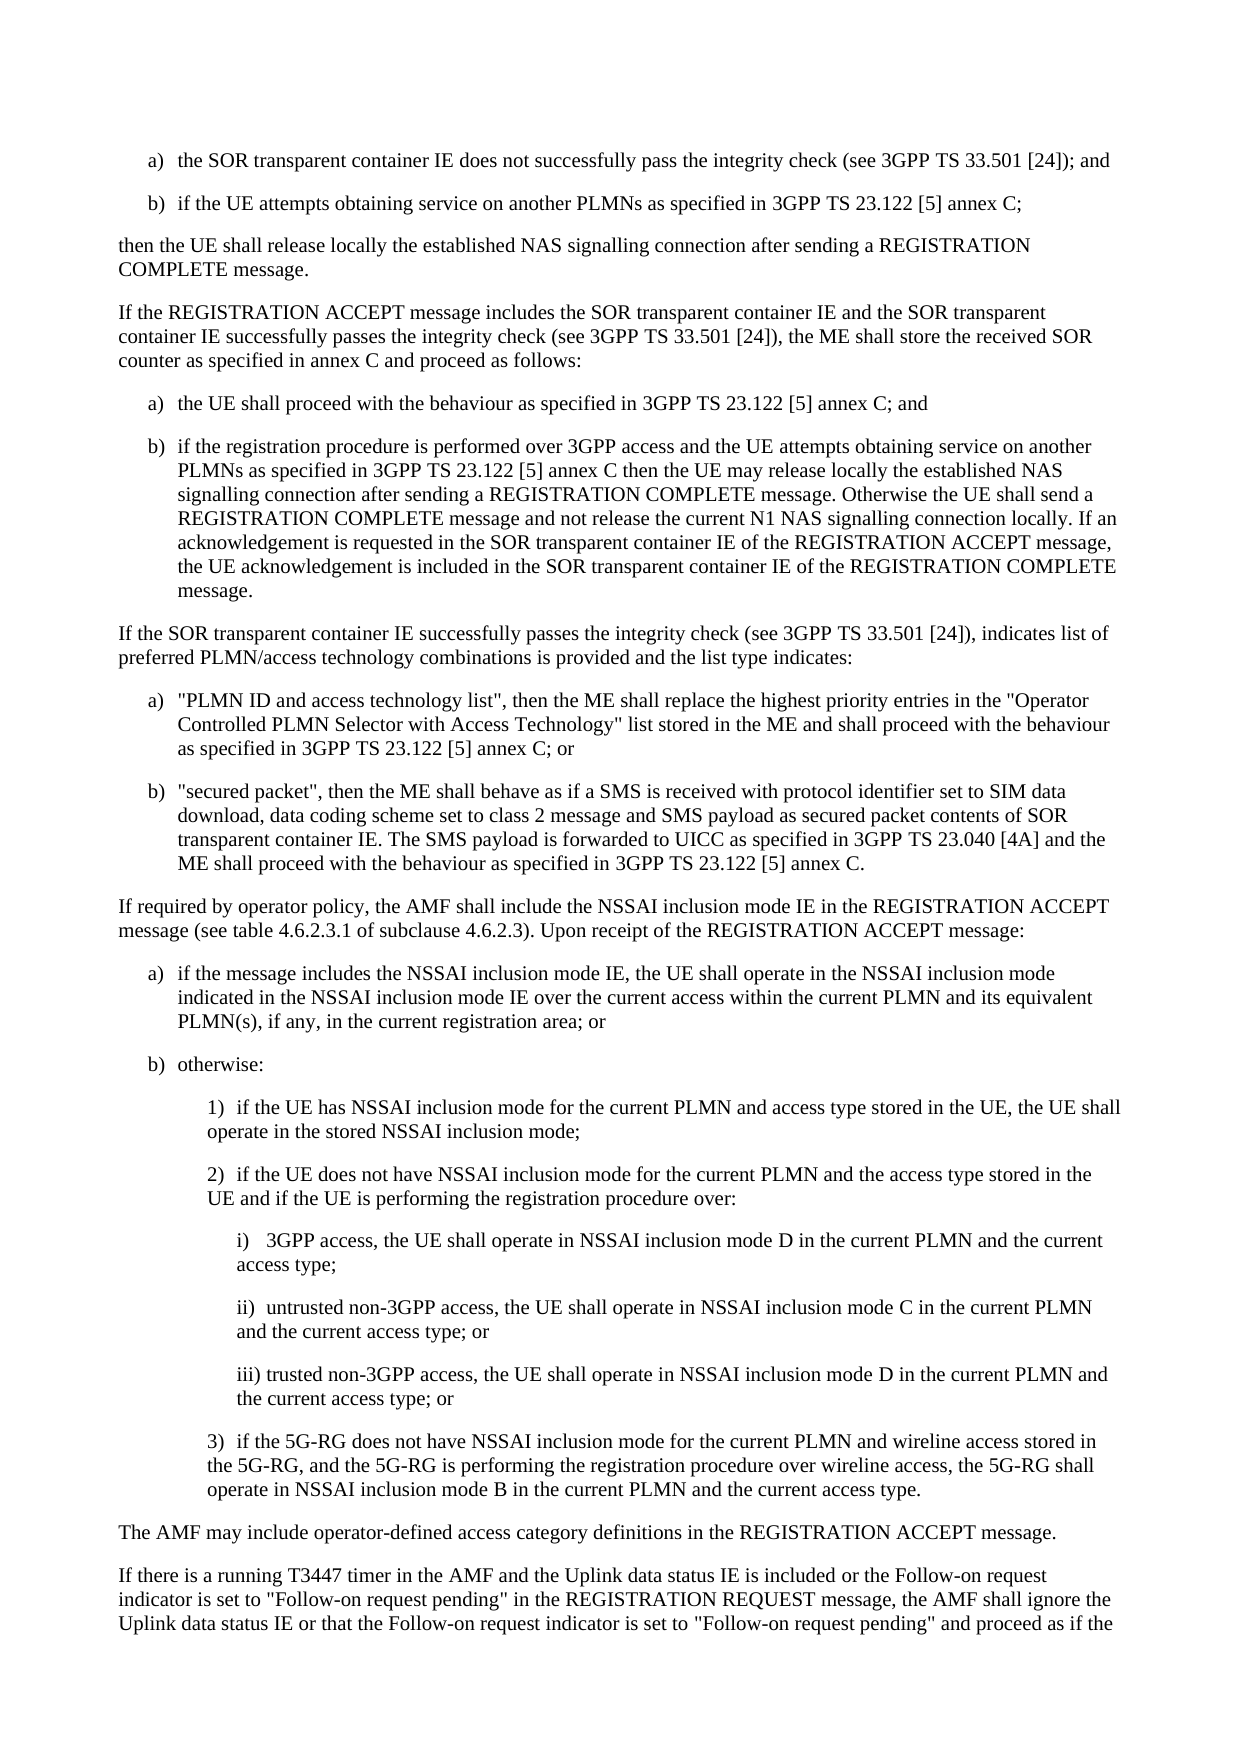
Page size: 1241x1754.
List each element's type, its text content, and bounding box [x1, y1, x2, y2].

text then the UE shall release locally the established NAS signalling connection after sending a REGISTRATION COMPLETE message. [118, 233, 1122, 281]
text 2) if the UE does not have NSSAI inclusion mode for the current PLMN and the access type stored in the UE and if the UE is performing the registration procedure over: [207, 1161, 1122, 1209]
text b) otherwise: [148, 1052, 1122, 1076]
text 1) if the UE has NSSAI inclusion mode for the current PLMN and access type stored in the UE, the UE shall operate in the stored NSSAI inclusion mode; [207, 1094, 1122, 1143]
text iii) trusted non-3GPP access, the UE shall operate in NSSAI inclusion mode D in the current PLMN and the current access type; or [236, 1362, 1122, 1410]
text If required by operator policy, the AMF shall include the NSSAI inclusion mode IE in the REGISTRATION ACCEPT message (see table 4.6.2.3.1 of subclause 4.6.2.3). Upon receipt of the REGISTRATION ACCEPT message: [118, 894, 1122, 942]
text b) if the UE attempts obtaining service on another PLMNs as specified in 3GPP TS 23.122 [5] annex C; [148, 191, 1122, 214]
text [118, 1563, 1122, 1635]
text If the SOR transparent container IE successfully passes the integrity check (see 3GPP TS 33.501 [24]), indicates list of preferred PLMN/access technology combinations is provided and the list type indicates: [118, 621, 1122, 669]
text ii) untrusted non-3GPP access, the UE shall operate in NSSAI inclusion mode C in the current PLMN and the current access type; or [236, 1295, 1122, 1343]
text i) 3GPP access, the UE shall operate in NSSAI inclusion mode D in the current PLMN and the current access type; [236, 1228, 1122, 1276]
text a) the SOR transparent container IE does not successfully pass the integrity check (see 3GPP TS 33.501 [24]); and [148, 148, 1122, 172]
text a) "PLMN ID and access technology list", then the ME shall replace the highest priority entries in the "Operator Controlled PLMN Selector with Access Technology" list stored in the ME and shall proceed with the behaviour as specified in 3GPP TS 23.122 [5] annex C; or [148, 688, 1122, 760]
text a) the UE shall proceed with the behaviour as specified in 3GPP TS 23.122 [5] annex C; and [148, 391, 1122, 415]
text b) "secured packet", then the ME shall behave as if a SMS is received with protocol identifier set to SIM data download, data coding scheme set to class 2 message and SMS payload as secured packet contents of SOR transparent container IE. The SMS payload is forwarded to UICC as specified in 3GPP TS 23.040 [4A] and the ME shall proceed with the behaviour as specified in 3GPP TS 23.122 [5] annex C. [148, 779, 1122, 875]
text a) if the message includes the NSSAI inclusion mode IE, the UE shall operate in the NSSAI inclusion mode indicated in the NSSAI inclusion mode IE over the current access within the current PLMN and its equivalent PLMN(s), if any, in the current registration area; or [148, 961, 1122, 1033]
text 3) if the 5G-RG does not have NSSAI inclusion mode for the current PLMN and wireline access stored in the 5G-RG, and the 5G-RG is performing the registration procedure over wireline access, the 5G-RG shall operate in NSSAI inclusion mode B in the current PLMN and the current access type. [207, 1429, 1122, 1501]
text The AMF may include operator-defined access category definitions in the REGISTRATION ACCEPT message. [118, 1520, 1122, 1544]
text If the REGISTRATION ACCEPT message includes the SOR transparent container IE and the SOR transparent container IE successfully passes the integrity check (see 3GPP TS 33.501 [24]), the ME shall store the received SOR counter as specified in annex C and proceed as follows: [118, 300, 1122, 372]
text b) if the registration procedure is performed over 3GPP access and the UE attempts obtaining service on another PLMNs as specified in 3GPP TS 23.122 [5] annex C then the UE may release locally the established NAS signalling connection after sending a REGISTRATION COMPLETE message. Otherwise the UE shall send a REGISTRATION COMPLETE message and not release the current N1 NAS signalling connection locally. If an acknowledgement is requested in the SOR transparent container IE of the REGISTRATION ACCEPT message, the UE acknowledgement is included in the SOR transparent container IE of the REGISTRATION COMPLETE message. [148, 434, 1122, 602]
